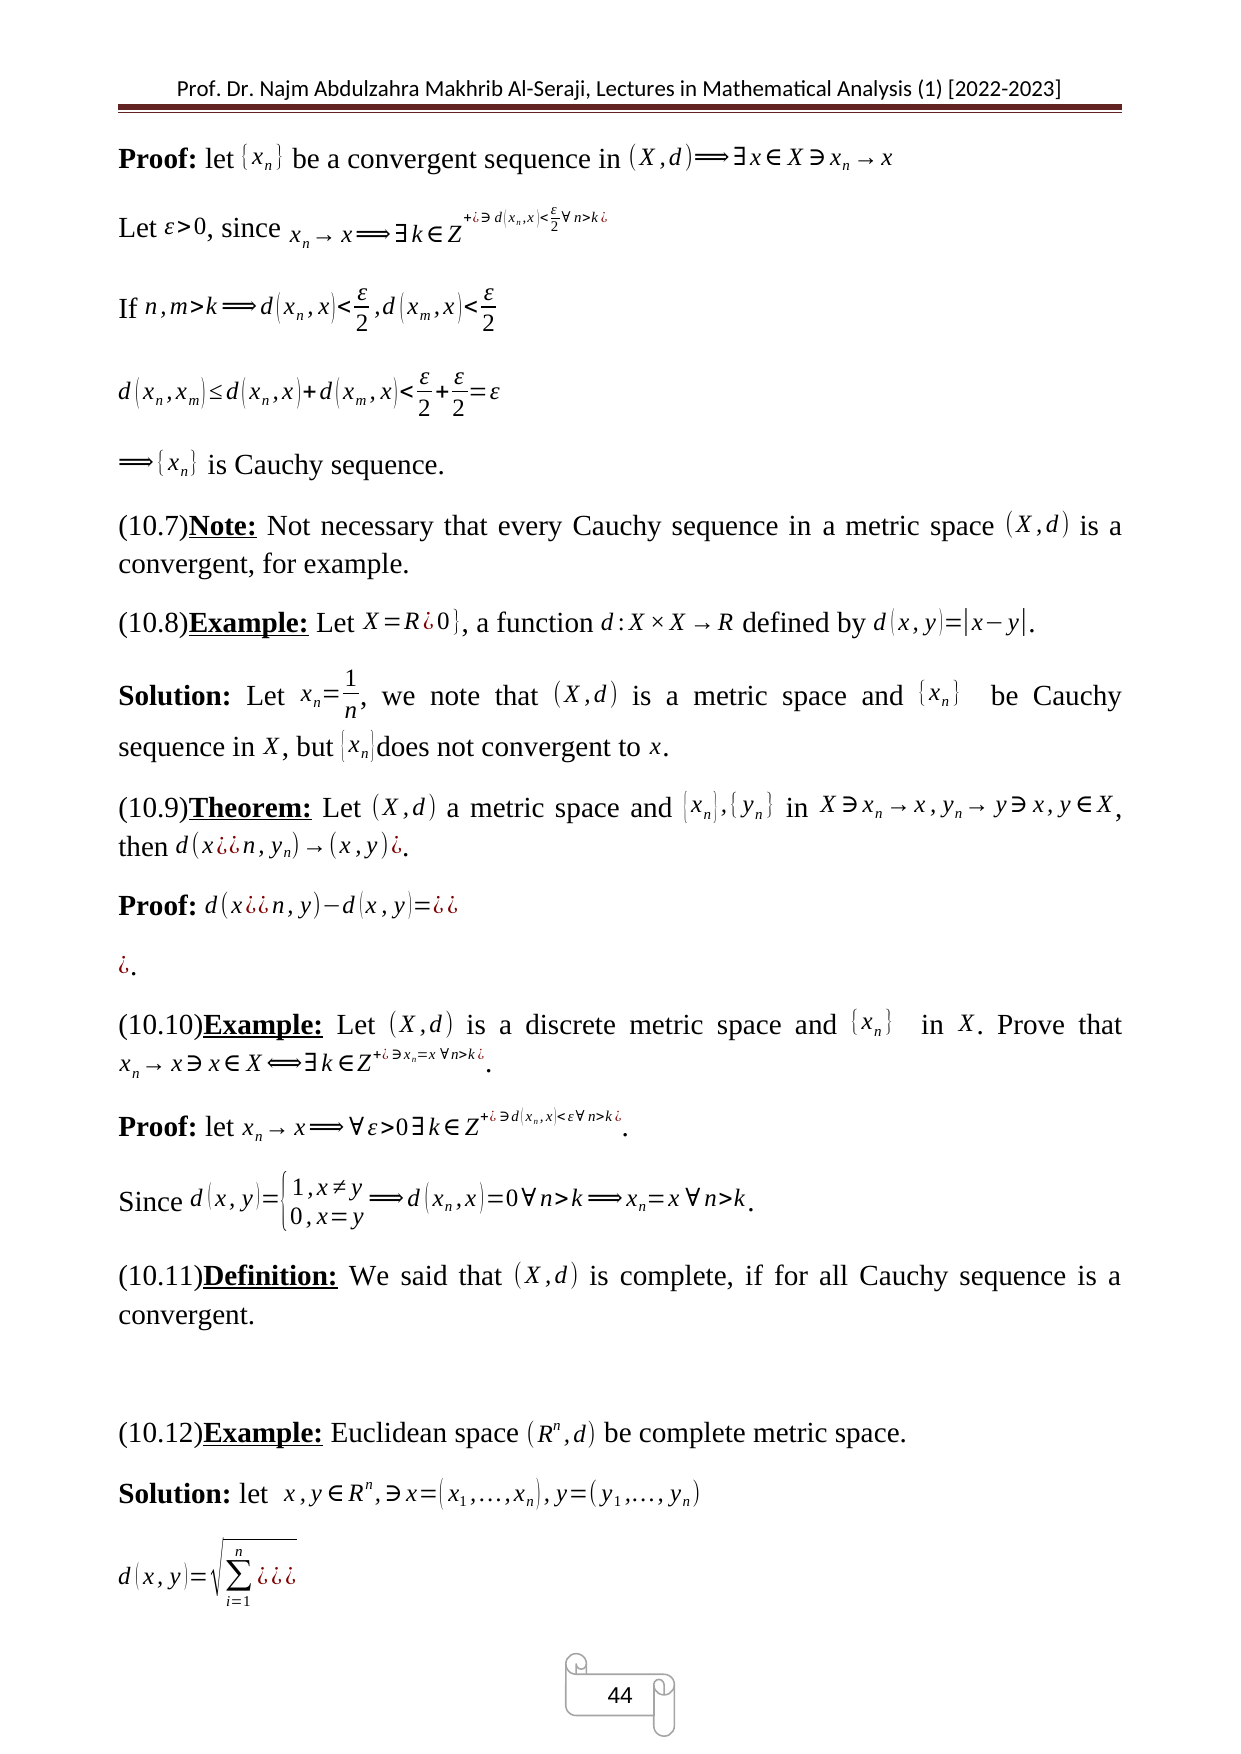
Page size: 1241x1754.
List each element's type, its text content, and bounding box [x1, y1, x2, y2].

text Let , since [118, 201, 1122, 252]
text (10.10)Example: Let is a discrete metric space and in . Prove that . [118, 1007, 1122, 1081]
text (10.8)Example: Let , a function defined by . [118, 606, 1122, 639]
text If [118, 278, 1122, 337]
text (10.9)Theorem: Let a metric space and in , then . [118, 789, 1122, 862]
text Since . [118, 1170, 1122, 1232]
text Solution: Let , we note that is a metric space and be Cauchy sequence in , but does not convergent to . [118, 665, 1122, 763]
text Proof: [118, 888, 1122, 922]
text is Cauchy sequence. [118, 447, 1122, 482]
text (10.7)Note: Not necessary that every Cauchy sequence in a metric space is a convergent, for example. [118, 508, 1122, 580]
text Proof: let be a convergent sequence in [118, 141, 1122, 175]
text Proof: let . [118, 1107, 1122, 1144]
text (10.11)Definition: We said that is complete, if for all Cauchy sequence is a convergent. [118, 1258, 1122, 1330]
text (10.12)Example: Euclidean space be complete metric space. [118, 1416, 1122, 1449]
text . [118, 948, 1122, 981]
text Solution: let [118, 1475, 1122, 1512]
